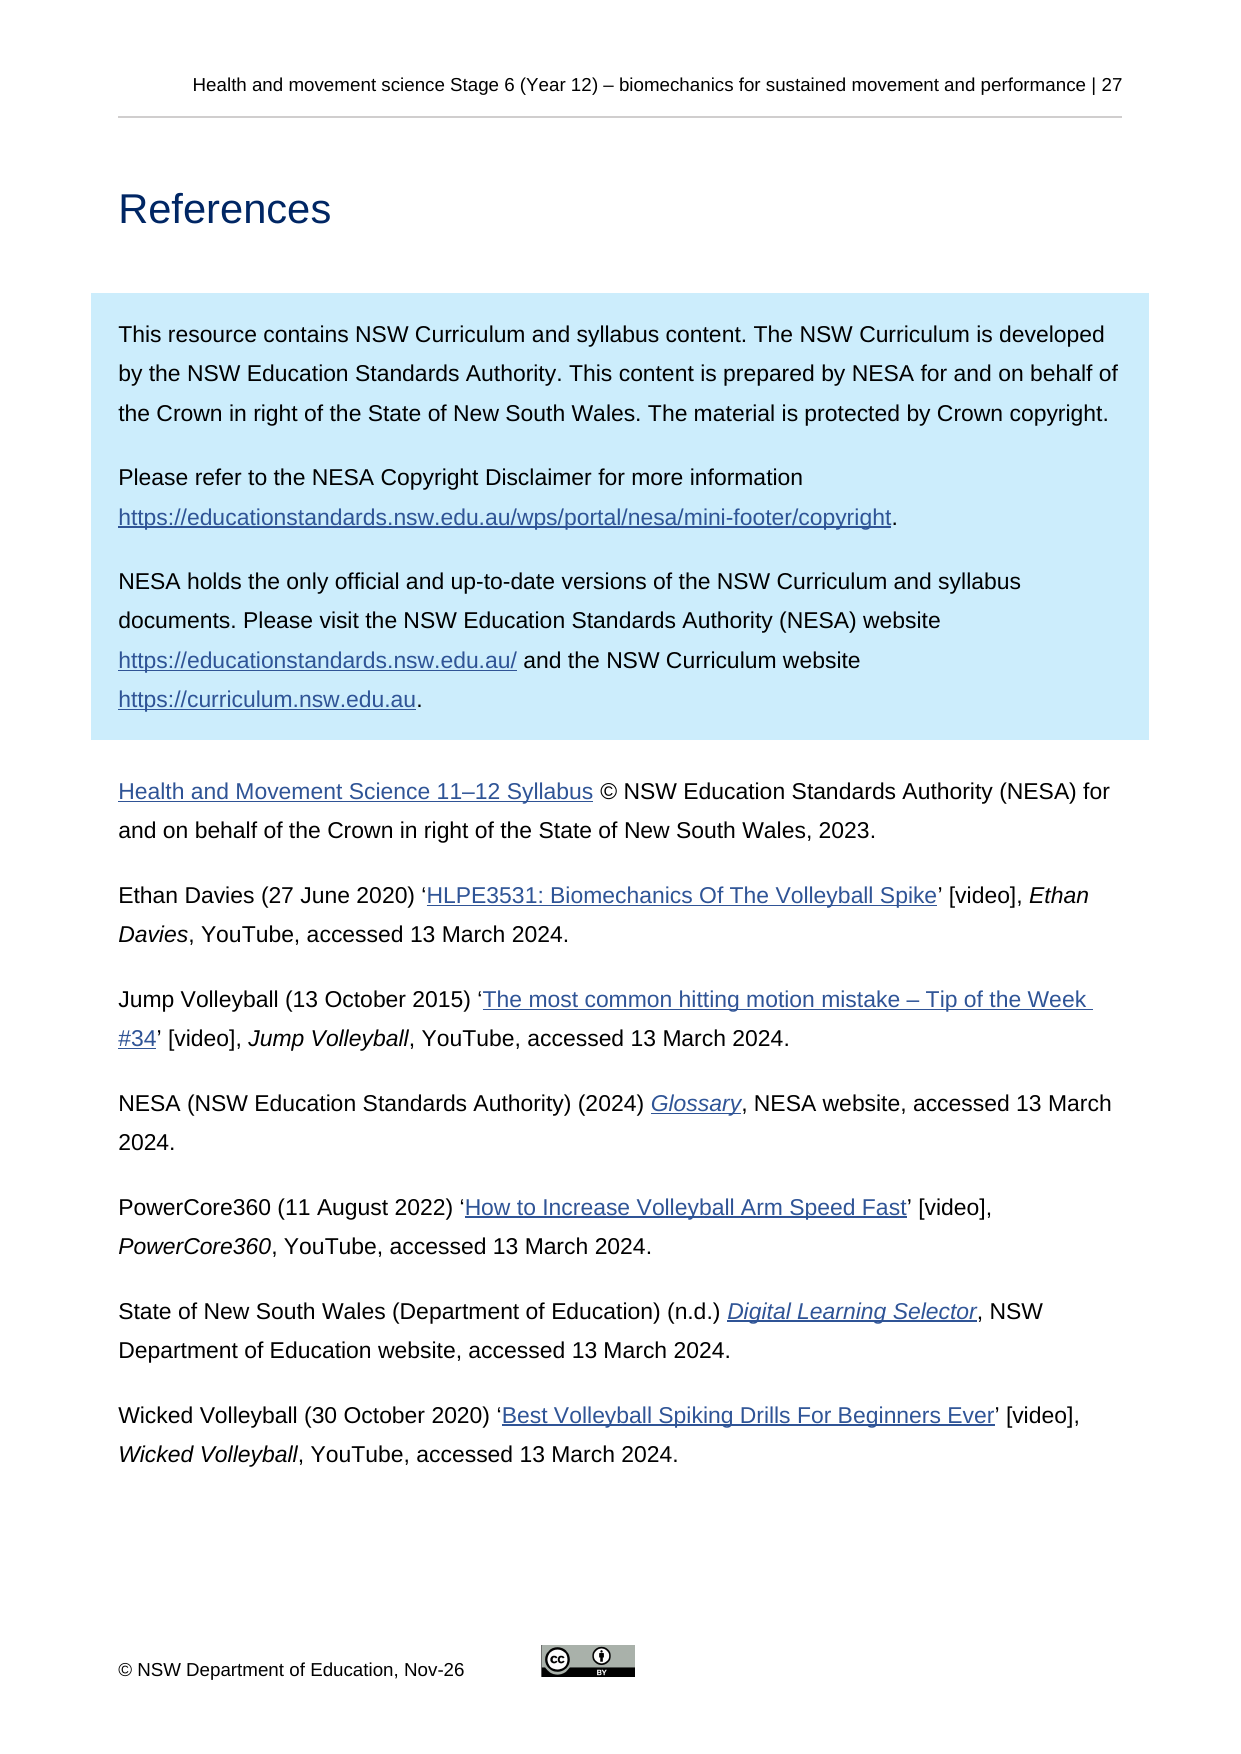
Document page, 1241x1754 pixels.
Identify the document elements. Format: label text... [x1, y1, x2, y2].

text PowerCore360 (11 August 2022) ‘How to Increase Volleyball Arm Speed Fast’ [video], PowerCore360, YouTube, accessed 13 March 2024. [118, 1194, 1122, 1259]
text State of New South Wales (Department of Education) (n.d.) Digital Learning Selector, NSW Department of Education website, accessed 13 March 2024. [118, 1298, 1122, 1363]
text Wicked Volleyball (30 October 2020) ‘Best Volleyball Spiking Drills For Beginners Ever’ [video], Wicked Volleyball, YouTube, accessed 13 March 2024. [118, 1402, 1122, 1467]
text Please refer to the NESA Copyright Disclaimer for more information https://educationstandards.nsw.edu.au/wps/portal/nesa/mini-footer/copyright. [97, 437, 1143, 530]
subtitle References [118, 184, 1122, 232]
text NESA (NSW Education Standards Authority) (2024) Glossary, NESA website, accessed 13 March 2024. [118, 1090, 1122, 1156]
text Jump Volleyball (13 October 2015) ‘The most common hitting motion mistake – Tip of the Week #34’ [video], Jump Volleyball, YouTube, accessed 13 March 2024. [118, 986, 1122, 1052]
text Ethan Davies (27 June 2020) ‘HLPE3531: Biomechanics Of The Volleyball Spike’ [video], Ethan Davies, YouTube, accessed 13 March 2024. [118, 882, 1122, 948]
text Health and Movement Science 11–12 Syllabus © NSW Education Standards Authority (NESA) for and on behalf of the Crown in right of the State of New South Wales, 2023. [118, 778, 1122, 844]
picture [541, 1645, 635, 1677]
text NESA holds the only official and up-to-date versions of the NSW Curriculum and syllabus documents. Please visit the NSW Education Standards Authority (NESA) website https://educationstandards.nsw.edu.au/ and the NSW Curriculum website https://curriculum.nsw.edu.au. [97, 541, 1143, 733]
text This resource contains NSW Curriculum and syllabus content. The NSW Curriculum is developed by the NSW Education Standards Authority. This content is prepared by NESA for and on behalf of the Crown in right of the State of New South Wales. The material is protected by Crown copyright. [97, 300, 1143, 426]
